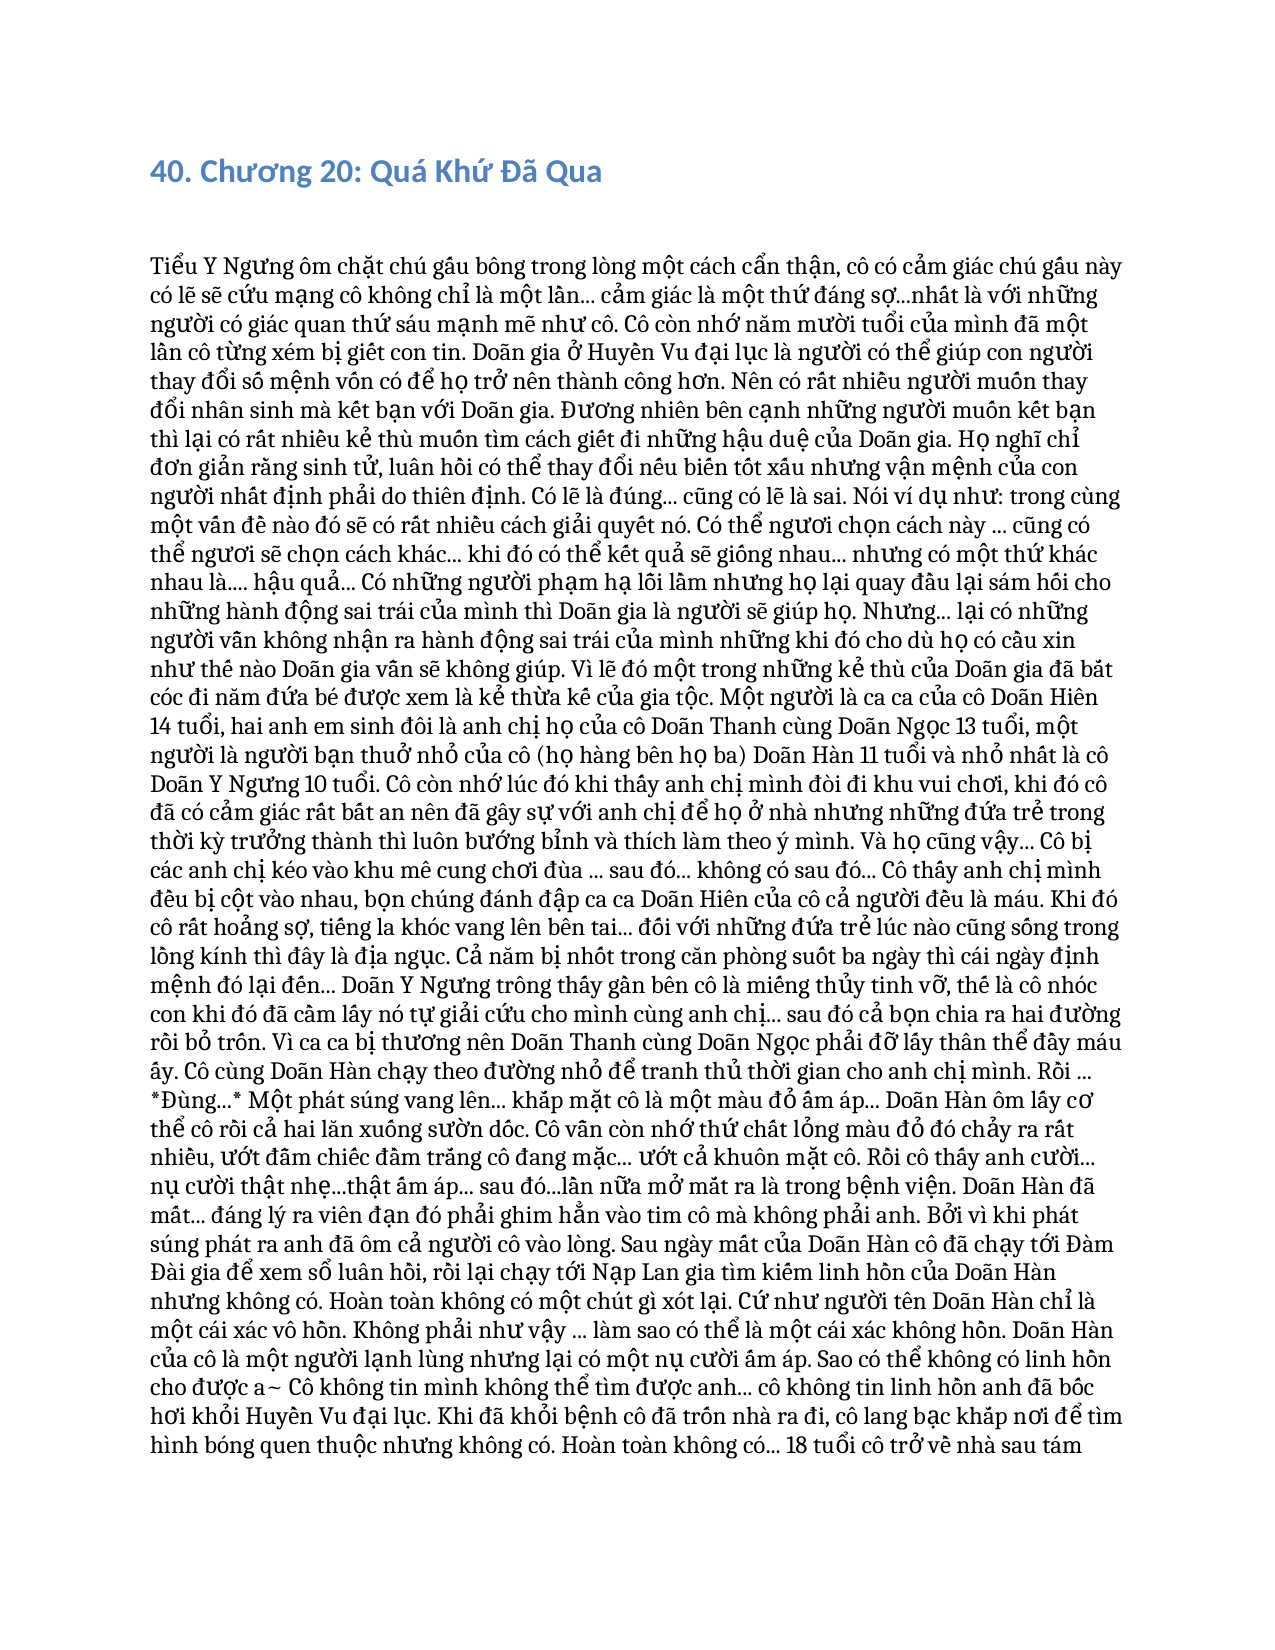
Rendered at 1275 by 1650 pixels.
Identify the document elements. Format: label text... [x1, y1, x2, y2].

subtitle 40. Chương 20: Quá Khứ Đã Qua [150, 150, 1125, 191]
